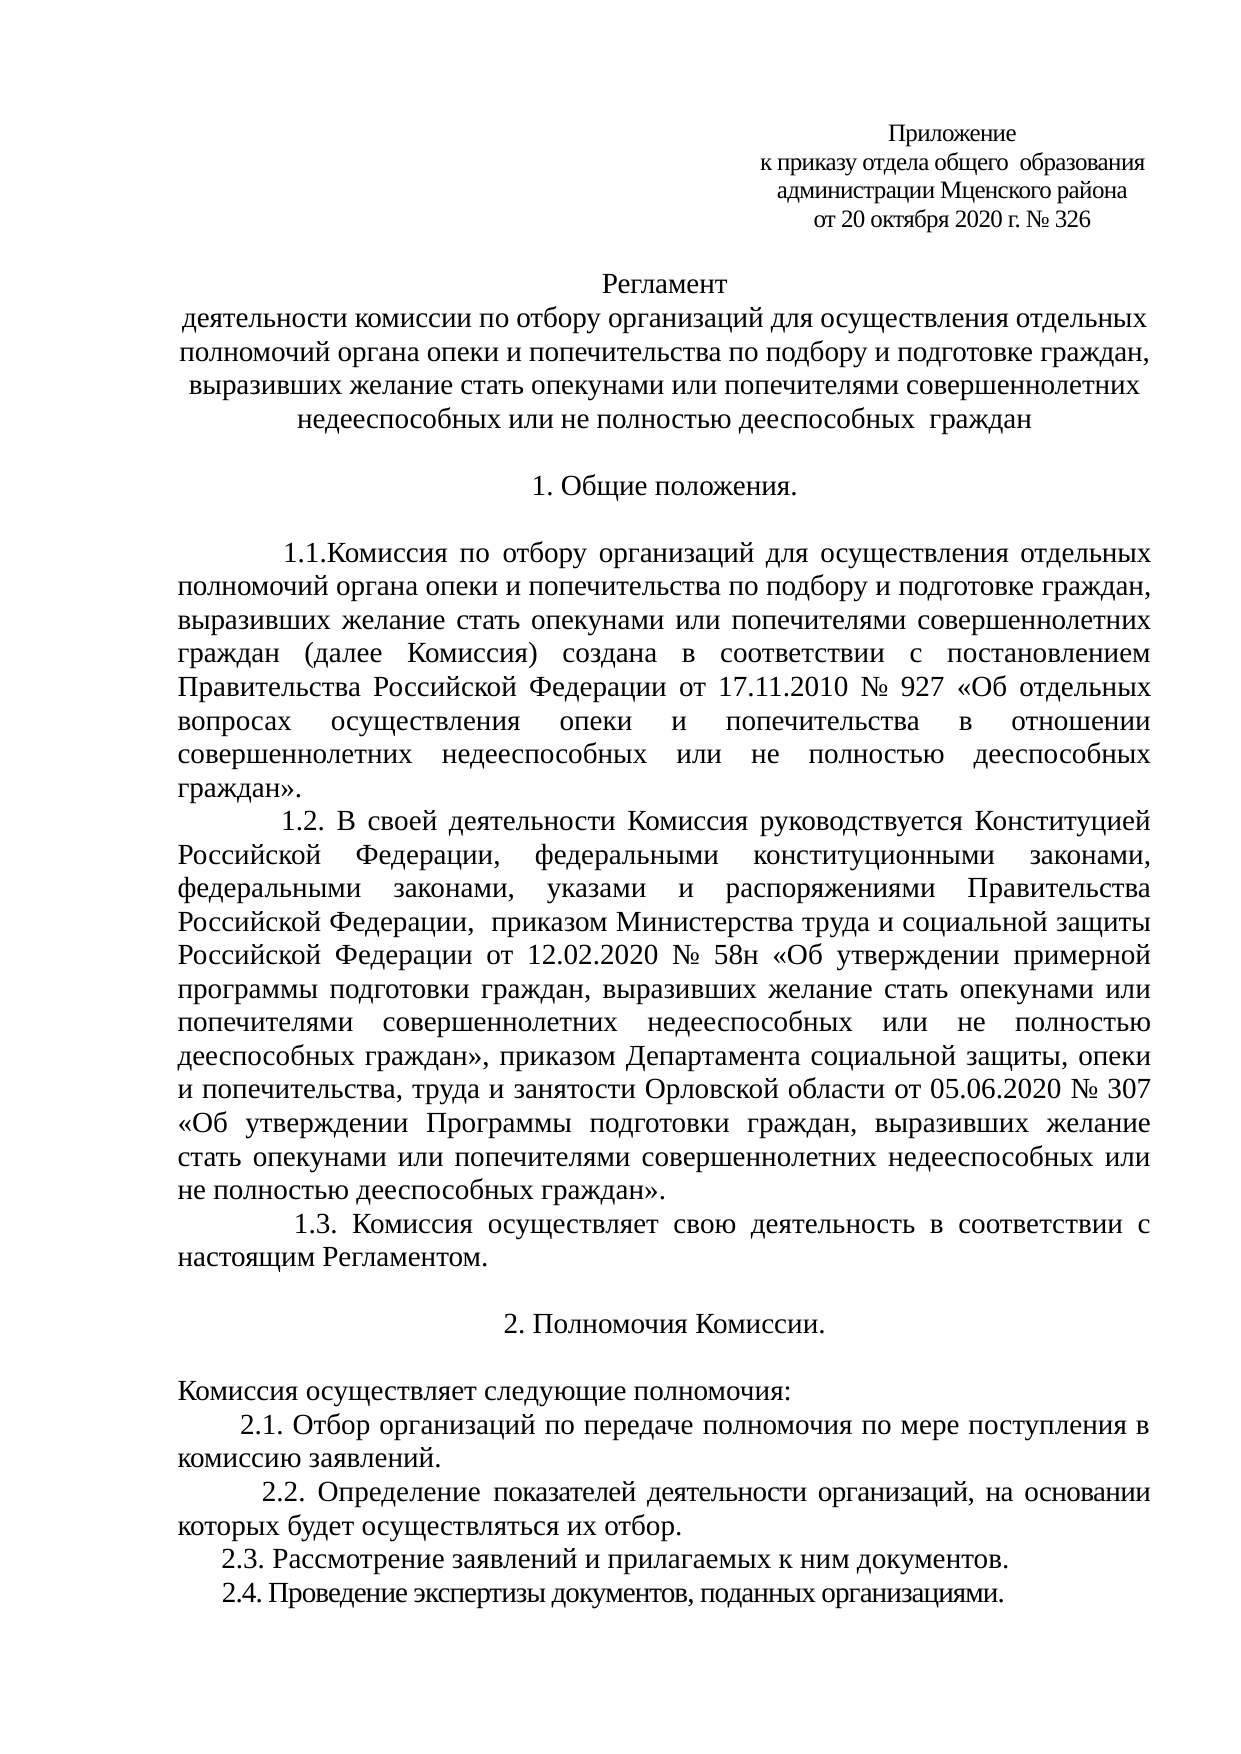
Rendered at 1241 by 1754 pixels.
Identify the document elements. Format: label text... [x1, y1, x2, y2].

text 1. Общие положения. [177, 468, 1152, 501]
text к приказу отдела общего образования администрации Мценского района [753, 147, 1152, 204]
text 1.2. В своей деятельности Комиссия руководствуется Конституцией Российской Федерации, федеральными конституционными законами, федеральными законами, указами и распоряжениями Правительства Российской Федерации, приказом Министерства труда и социальной защиты Российской Федерации от 12.02.2020 № 58н «Об утверждении примерной программы подготовки граждан, выразивших желание стать опекунами или попечителями совершеннолетних недееспособных или не полностью дееспособных граждан», приказом Департамента социальной защиты, опеки и попечительства, труда и занятости Орловской области от 05.06.2020 № 307 «Об утверждении Программы подготовки граждан, выразивших желание стать опекунами или попечителями совершеннолетних недееспособных или не полностью дееспособных граждан». [177, 803, 1152, 1206]
text 2.1. Отбор организаций по передаче полномочия по мере поступления в комиссию заявлений. [177, 1407, 1152, 1474]
text деятельности комиссии по отбору организаций для осуществления отдельных полномочий органа опеки и попечительства по подбору и подготовке граждан, выразивших желание стать опекунами или попечителями совершеннолетних недееспособных или не полностью дееспособных граждан [177, 300, 1152, 434]
text 2. Полномочия Комиссии. [177, 1306, 1152, 1340]
text 2.4. Проведение экспертизы документов, поданных организациями. [177, 1575, 1152, 1608]
text 2.3. Рассмотрение заявлений и прилагаемых к ним документов. [177, 1541, 1152, 1575]
text Приложение [753, 118, 1152, 147]
text Комиссия осуществляет следующие полномочия: [177, 1373, 1152, 1407]
text 2.2. Определение показателей деятельности организаций, на основании которых будет осуществляться их отбор. [177, 1474, 1152, 1541]
text 1.1.Комиссия по отбору организаций для осуществления отдельных полномочий органа опеки и попечительства по подбору и подготовке граждан, выразивших желание стать опекунами или попечителями совершеннолетних граждан (далее Комиссия) создана в соответствии с постановлением Правительства Российской Федерации от 17.11.2010 № 927 «Об отдельных вопросах осуществления опеки и попечительства в отношении совершеннолетних недееспособных или не полностью дееспособных граждан». [177, 535, 1152, 803]
text от 20 октября 2020 г. № 326 [753, 204, 1152, 233]
text 1.3. Комиссия осуществляет свою деятельность в соответствии с настоящим Регламентом. [177, 1206, 1152, 1273]
text Регламент [177, 267, 1152, 300]
